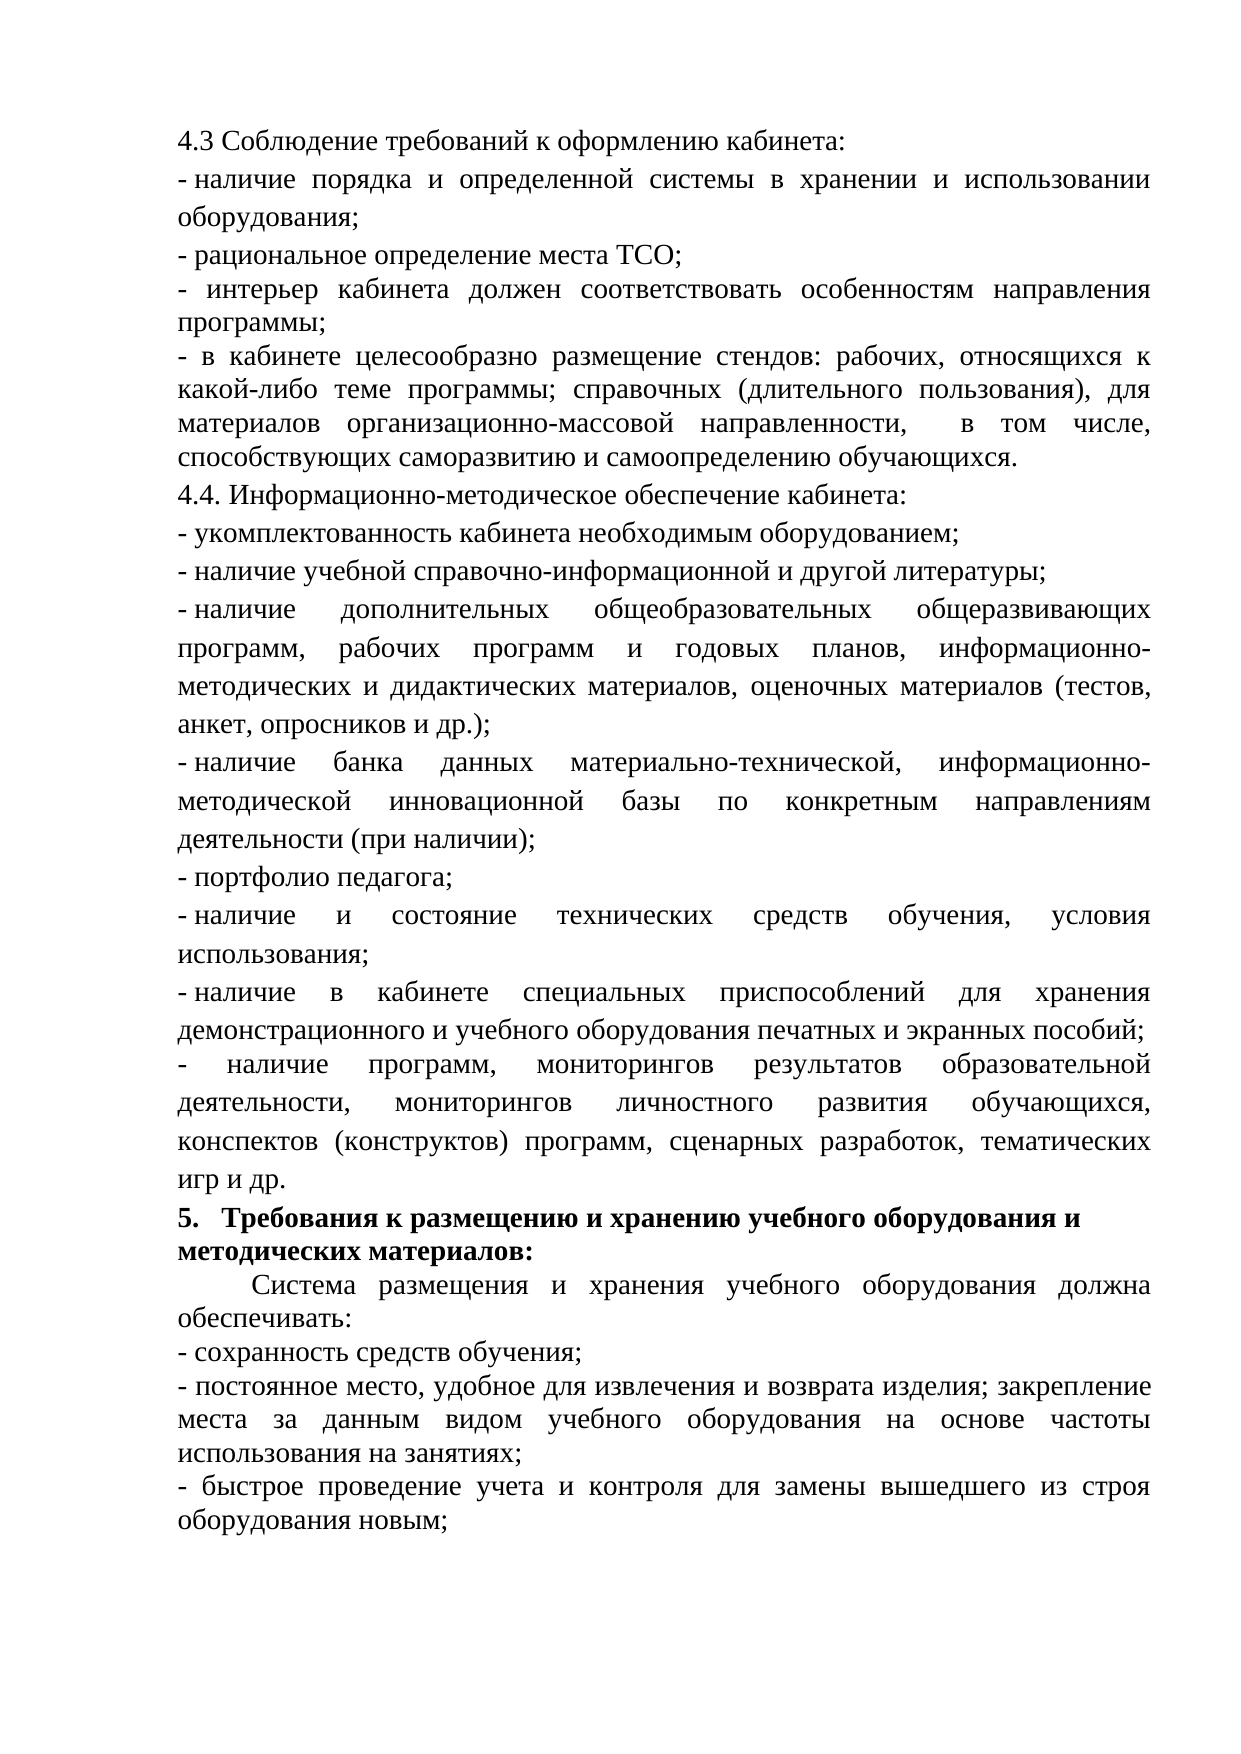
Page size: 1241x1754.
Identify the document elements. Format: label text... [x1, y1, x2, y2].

text - наличие порядка и определенной системы в хранении и использовании оборудования; [177, 156, 1152, 233]
text - наличие дополнительных общеобразовательных общеразвивающих программ, рабочих программ и годовых планов, информационно-методических и дидактических материалов, оценочных материалов (тестов, анкет, опросников и др.); [177, 587, 1152, 740]
text - рациональное определение места ТСО; [177, 233, 1152, 271]
text Система размещения и хранения учебного оборудования должна обеспечивать: [177, 1267, 1152, 1334]
text - наличие учебной справочно-информационной и другой литературы; [177, 549, 1152, 587]
text 4.3 Соблюдение требований к оформлению кабинета: [177, 118, 1152, 156]
text - портфолио педагога; [177, 854, 1152, 893]
text - постоянное место, удобное для извлечения и возврата изделия; закрепление места за данным видом учебного оборудования на основе частоты использования на занятиях; [177, 1368, 1152, 1468]
list 5. Требования к размещению и хранению учебного оборудования и методических материалов: [177, 1200, 1152, 1267]
text - наличие и состояние технических средств обучения, условия использования; [177, 893, 1152, 969]
text - интерьер кабинета должен соответствовать особенностям направления программы; [177, 271, 1152, 338]
text - сохранность средств обучения; [177, 1334, 1152, 1368]
text 4.4. Информационно-методическое обеспечение кабинета: [177, 472, 1152, 511]
text - в кабинете целесообразно размещение стендов: рабочих, относящихся к какой-либо теме программы; справочных (длительного пользования), для материалов организационно-массовой направленности, в том числе, способствующих саморазвитию и самоопределению обучающихся. [177, 338, 1152, 472]
text - наличие банка данных материально-технической, информационно-методической инновационной базы по конкретным направлениям деятельности (при наличии); [177, 740, 1152, 854]
text - быстрое проведение учета и контроля для замены вышедшего из строя оборудования новым; [177, 1468, 1152, 1535]
text - наличие программ, мониторингов результатов образовательной деятельности, мониторингов личностного развития обучающихся, конспектов (конструктов) программ, сценарных разработок, тематических игр и др. [177, 1046, 1152, 1195]
text - укомплектованность кабинета необходимым оборудованием; [177, 511, 1152, 549]
text - наличие в кабинете специальных приспособлений для хранения демонстрационного и учебного оборудования печатных и экранных пособий; [177, 969, 1152, 1046]
